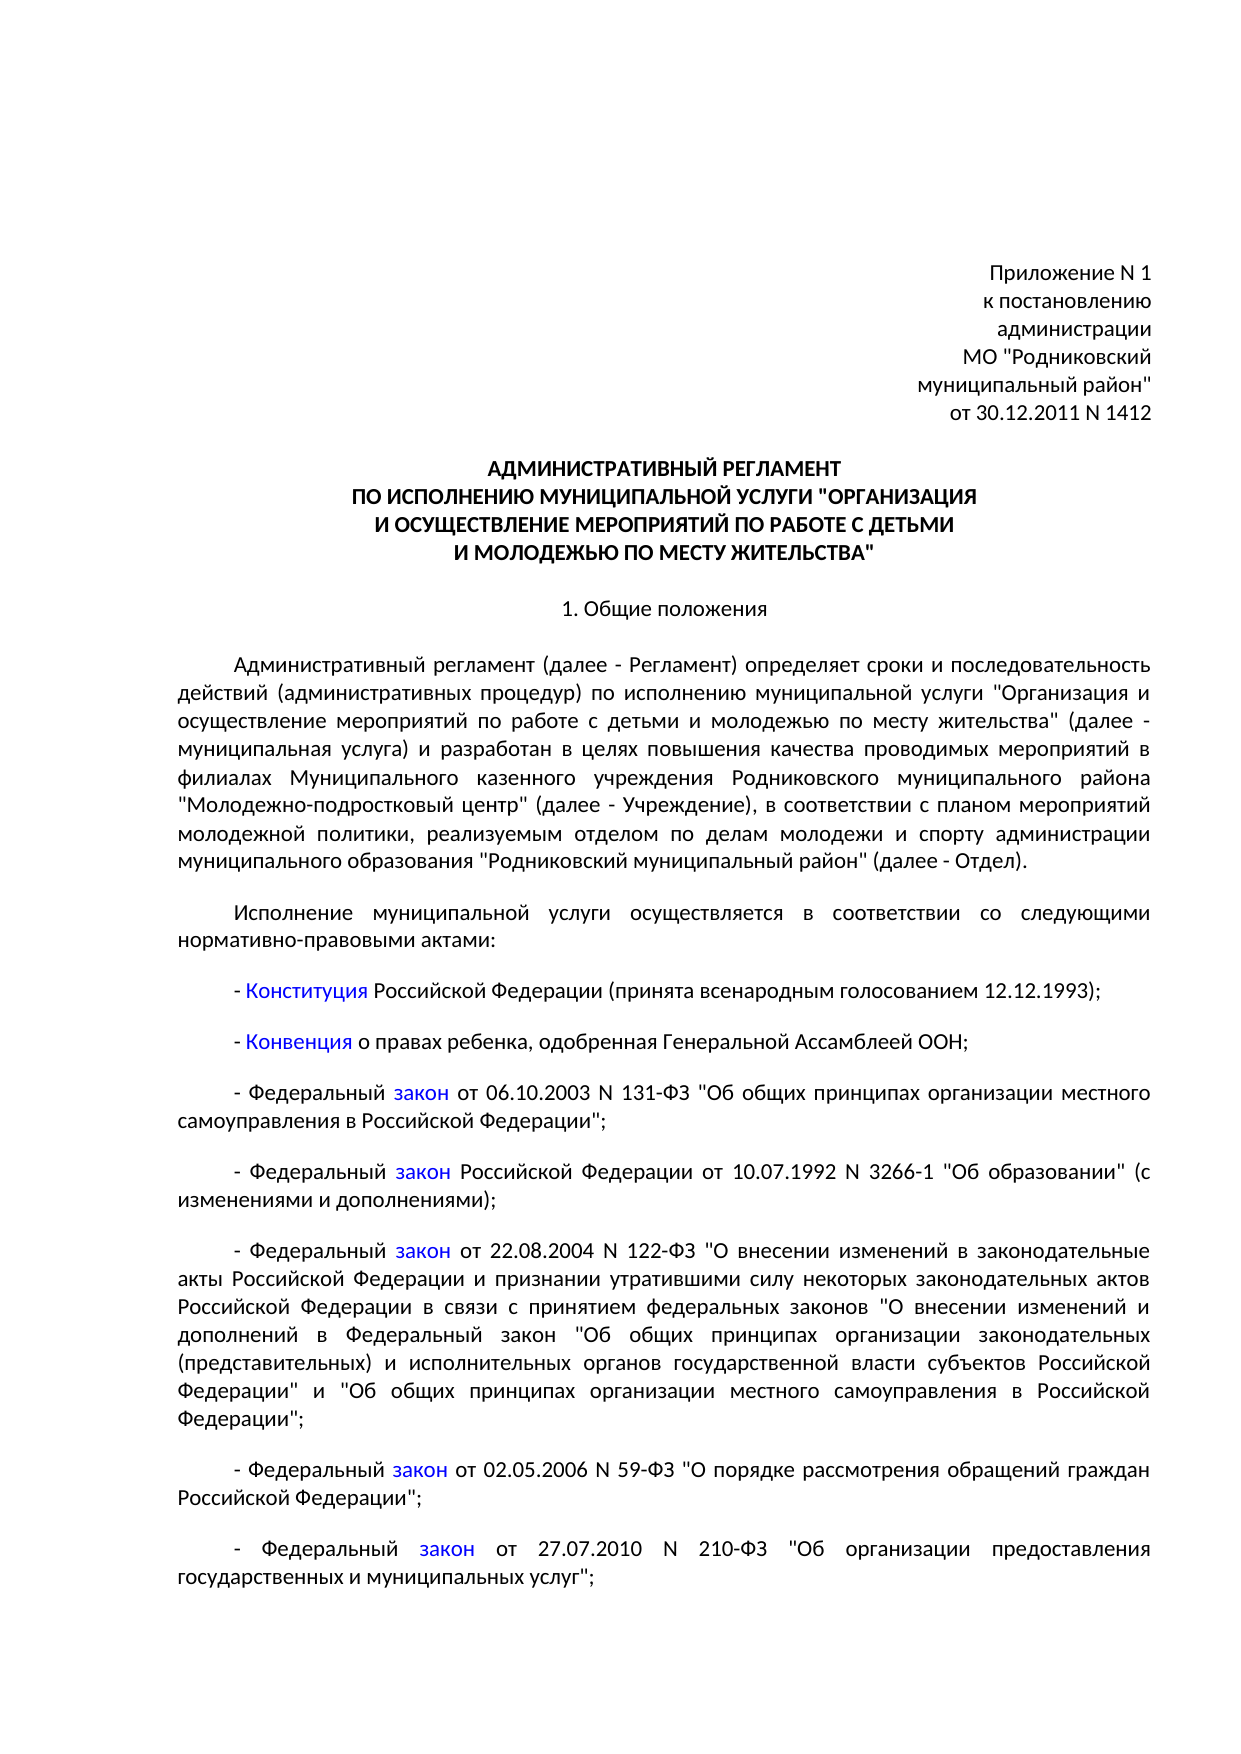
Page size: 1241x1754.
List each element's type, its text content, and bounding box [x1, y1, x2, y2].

text к постановлению [177, 286, 1152, 314]
text - Федеральный закон от 22.08.2004 N 122-ФЗ "О внесении изменений в законодательные акты Российской Федерации и признании утратившими силу некоторых законодательных актов Российской Федерации в связи с принятием федеральных законов "О внесении изменений и дополнений в Федеральный закон "Об общих принципах организации законодательных (представительных) и исполнительных органов государственной власти субъектов Российской Федерации" и "Об общих принципах организации местного самоуправления в Российской Федерации"; [177, 1236, 1152, 1432]
text - Федеральный закон от 06.10.2003 N 131-ФЗ "Об общих принципах организации местного самоуправления в Российской Федерации"; [177, 1078, 1152, 1134]
text муниципальный район" [177, 370, 1152, 398]
text - Федеральный закон Российской Федерации от 10.07.1992 N 3266-1 "Об образовании" (с изменениями и дополнениями); [177, 1157, 1152, 1213]
title АДМИНИСТРАТИВНЫЙ РЕГЛАМЕНТ [177, 454, 1152, 482]
text - Федеральный закон от 27.07.2010 N 210-ФЗ "Об организации предоставления государственных и муниципальных услуг"; [177, 1534, 1152, 1590]
text - Федеральный закон от 02.05.2006 N 59-ФЗ "О порядке рассмотрения обращений граждан Российской Федерации"; [177, 1455, 1152, 1511]
title И ОСУЩЕСТВЛЕНИЕ МЕРОПРИЯТИЙ ПО РАБОТЕ С ДЕТЬМИ [177, 510, 1152, 538]
text Приложение N 1 [177, 258, 1152, 286]
text администрации [177, 314, 1152, 342]
text Исполнение муниципальной услуги осуществляется в соответствии со следующими нормативно-правовыми актами: [177, 898, 1152, 954]
title ПО ИСПОЛНЕНИЮ МУНИЦИПАЛЬНОЙ УСЛУГИ "ОРГАНИЗАЦИЯ [177, 482, 1152, 510]
text - Конвенция о правах ребенка, одобренная Генеральной Ассамблеей ООН; [177, 1027, 1152, 1056]
text от 30.12.2011 N 1412 [177, 398, 1152, 426]
text 1. Общие положения [177, 594, 1152, 622]
title И МОЛОДЕЖЬЮ ПО МЕСТУ ЖИТЕЛЬСТВА" [177, 538, 1152, 566]
text МО "Родниковский [177, 342, 1152, 370]
text Административный регламент (далее - Регламент) определяет сроки и последовательность действий (административных процедур) по исполнению муниципальной услуги "Организация и осуществление мероприятий по работе с детьми и молодежью по месту жительства" (далее - муниципальная услуга) и разработан в целях повышения качества проводимых мероприятий в филиалах Муниципального казенного учреждения Родниковского муниципального района "Молодежно-подростковый центр" (далее - Учреждение), в соответствии с планом мероприятий молодежной политики, реализуемым отделом по делам молодежи и спорту администрации муниципального образования "Родниковский муниципальный район" (далее - Отдел). [177, 651, 1152, 875]
text - Конституция Российской Федерации (принята всенародным голосованием 12.12.1993); [177, 977, 1152, 1004]
